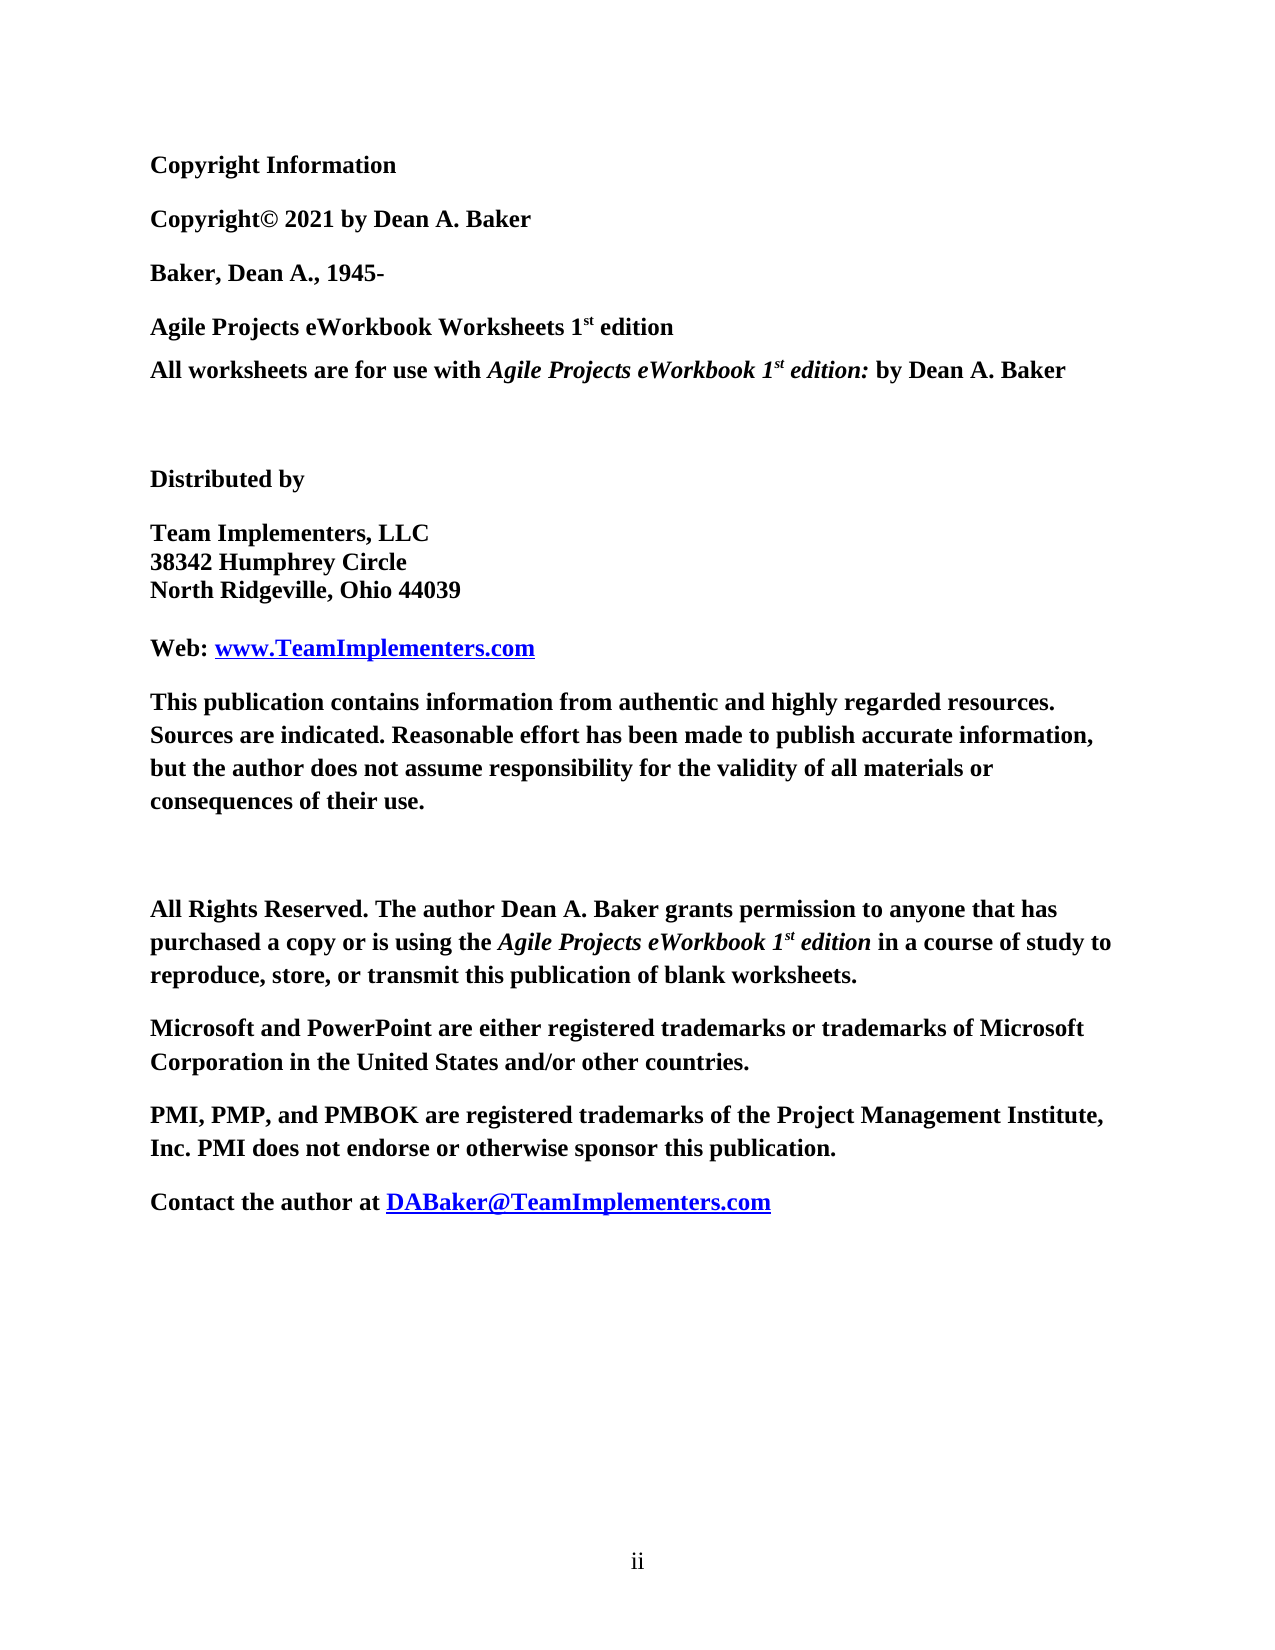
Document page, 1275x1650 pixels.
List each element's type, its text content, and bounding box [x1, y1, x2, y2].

text Microsoft and PowerPoint are either registered trademarks or trademarks of Microsoft Corporation in the United States and/or other countries. [150, 1013, 1125, 1075]
text Team Implementers, LLC [150, 518, 1125, 547]
text Baker, Dean A., 1945- [150, 258, 1125, 286]
text This publication contains information from authentic and highly regarded resources. Sources are indicated. Reasonable effort has been made to publish accurate information, but the author does not assume responsibility for the validity of all materials or consequences of their use. [150, 687, 1125, 815]
text Contact the author at DABaker@TeamImplementers.com [150, 1187, 1125, 1216]
text North Ridgeville, Ohio 44039 [150, 576, 1125, 604]
text 38342 Humphrey Circle [150, 547, 1125, 576]
text Web: www.TeamImplementers.com [150, 633, 1125, 662]
text Distributed by [150, 464, 1125, 493]
text PMI, PMP, and PMBOK are registered trademarks of the Project Management Institute, Inc. PMI does not endorse or otherwise sponsor this publication. [150, 1100, 1125, 1162]
text All worksheets are for use with Agile Projects eWorkbook 1st edition: by Dean A. Baker [150, 355, 1125, 383]
text All Rights Reserved. The author Dean A. Baker grants permission to anyone that has purchased a copy or is using the Agile Projects eWorkbook 1st edition in a course of study to reproduce, store, or transmit this publication of blank worksheets. [150, 894, 1125, 988]
text Copyright© 2021 by Dean A. Baker [150, 204, 1125, 233]
text Agile Projects eWorkbook Worksheets 1st edition [150, 312, 1125, 340]
text Copyright Information [150, 150, 1125, 179]
